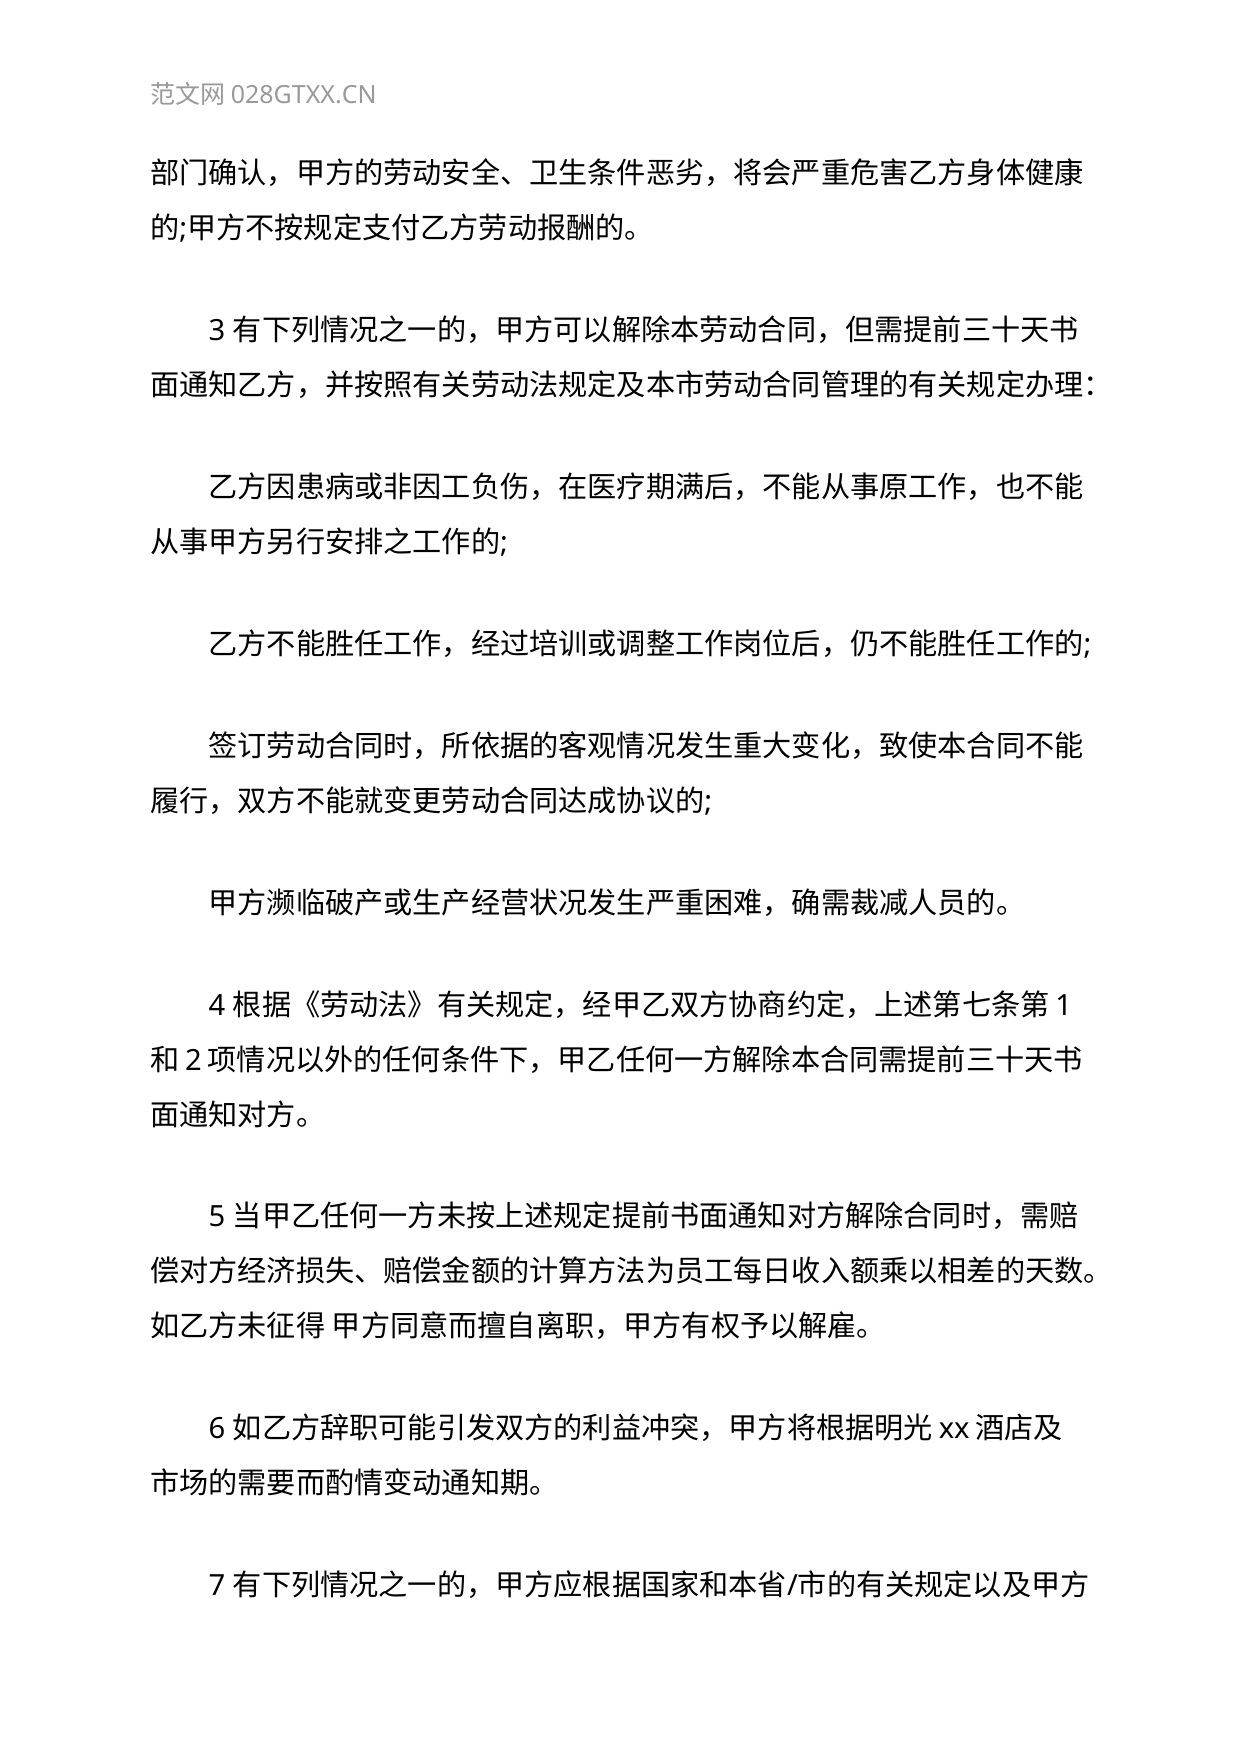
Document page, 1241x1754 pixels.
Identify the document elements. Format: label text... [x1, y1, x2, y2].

text 乙方不能胜任工作，经过培训或调整工作岗位后，仍不能胜任工作的; [150, 621, 1090, 663]
text 甲方濒临破产或生产经营状况发生严重困难，确需裁减人员的。 [150, 879, 1090, 922]
text 乙方因患病或非因工负伤，在医疗期满后，不能从事原工作，也不能从事甲方另行安排之工作的; [150, 464, 1090, 561]
text 3 有下列情况之一的，甲方可以解除本劳动合同，但需提前三十天书面通知乙方，并按照有关劳动法规定及本市劳动合同管理的有关规定办理： [150, 307, 1090, 404]
text 4 根据《劳动法》有关规定，经甲乙双方协商约定，上述第七条第1和2项情况以外的任何条件下，甲乙任何一方解除本合同需提前三十天书面通知对方。 [150, 981, 1090, 1133]
text 5 当甲乙任何一方未按上述规定提前书面通知对方解除合同时，需赔偿对方经济损失、赔偿金额的计算方法为员工每日收入额乘以相差的天数。如乙方未征得 甲方同意而擅自离职，甲方有权予以解雇。 [150, 1193, 1090, 1345]
text 签订劳动合同时，所依据的客观情况发生重大变化，致使本合同不能履行，双方不能就变更劳动合同达成协议的; [150, 722, 1090, 820]
text 6 如乙方辞职可能引发双方的利益冲突，甲方将根据明光xx酒店及市场的需要而酌情变动通知期。 [150, 1404, 1090, 1502]
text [150, 150, 1090, 247]
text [150, 1561, 1090, 1604]
